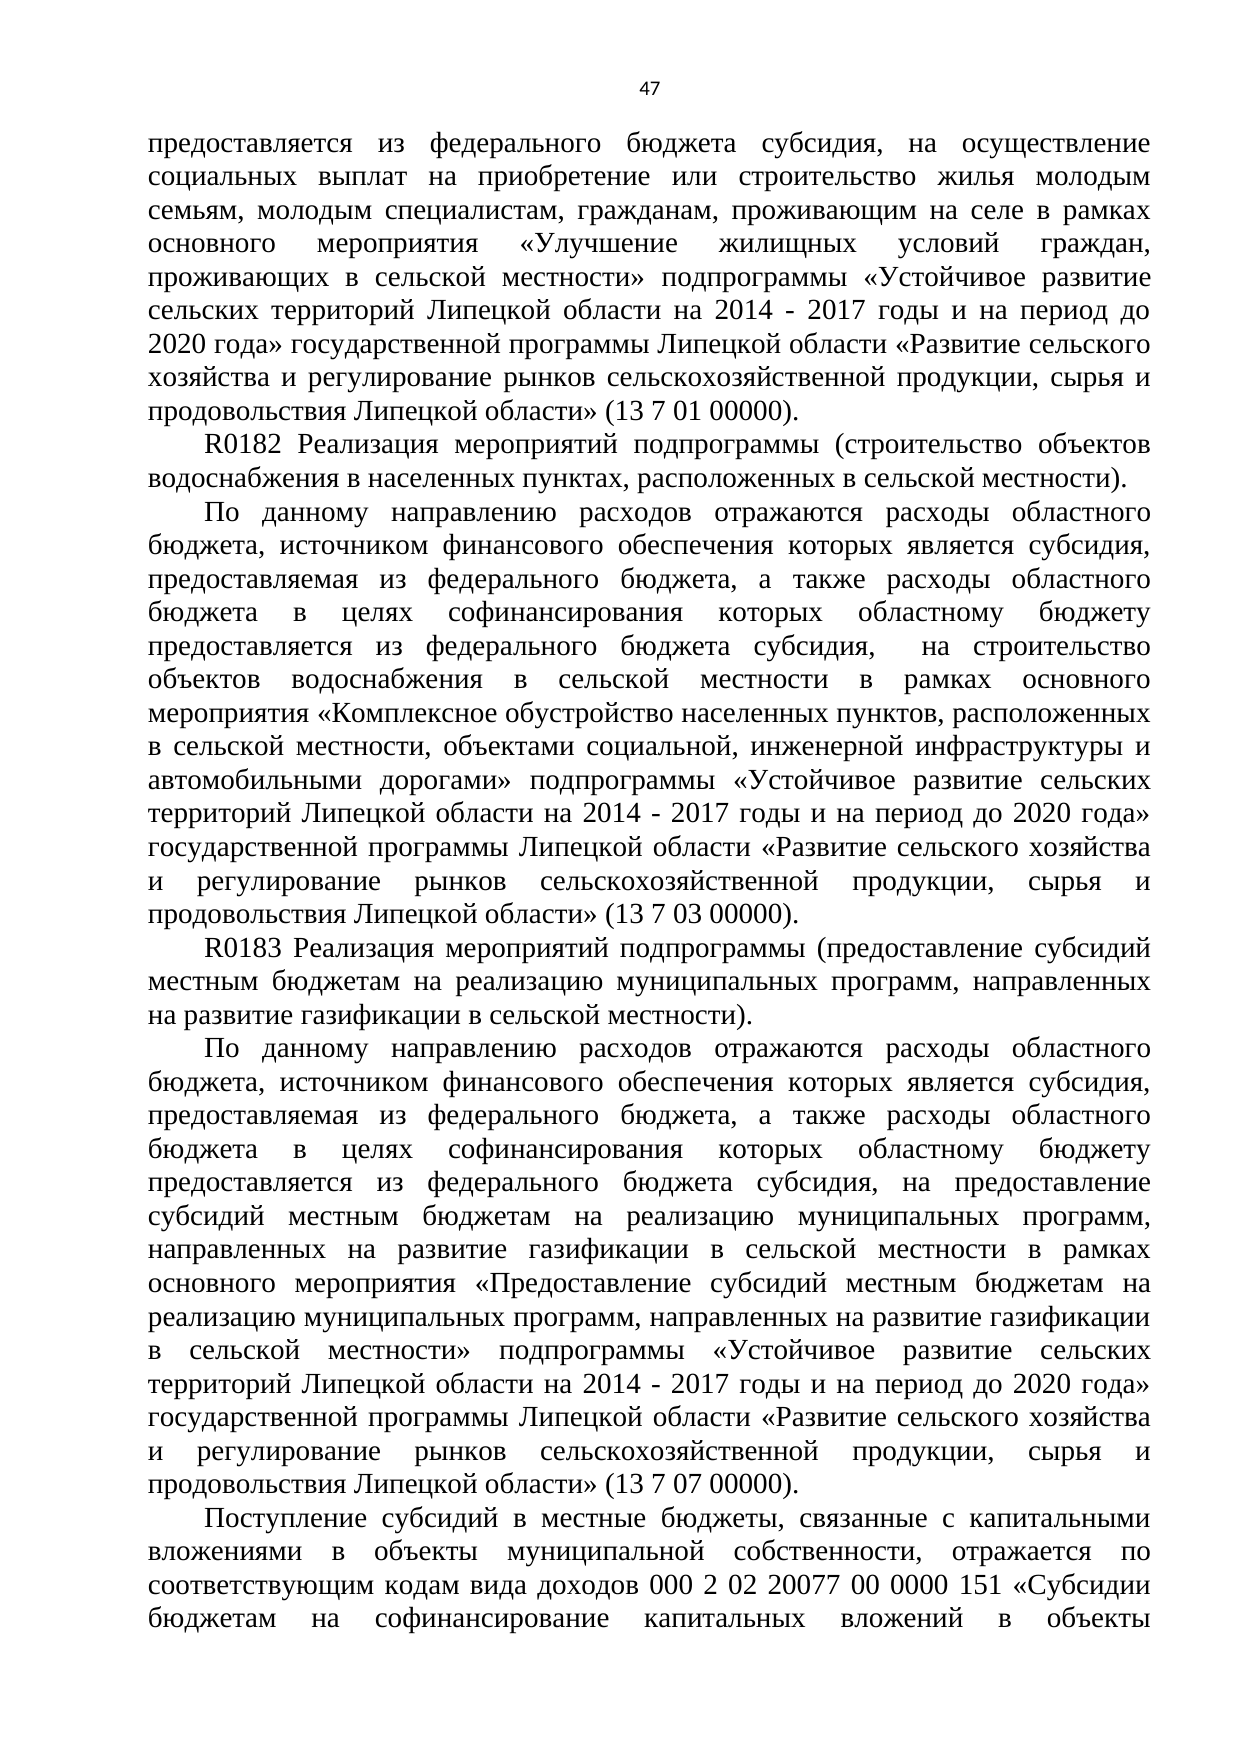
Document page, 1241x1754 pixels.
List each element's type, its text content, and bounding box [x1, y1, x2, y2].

text По данному направлению расходов отражаются расходы областного бюджета, источником финансового обеспечения которых является субсидия, предоставляемая из федерального бюджета, а также расходы областного бюджета в целях софинансирования которых областному бюджету предоставляется из федерального бюджета субсидия, на предоставление субсидий местным бюджетам на реализацию муниципальных программ, направленных на развитие газификации в сельской местности в рамках основного мероприятия «Предоставление субсидий местным бюджетам на реализацию муниципальных программ, направленных на развитие газификации в сельской местности» подпрограммы «Устойчивое развитие сельских территорий Липецкой области на 2014 - 2017 годы и на период до 2020 года» государственной программы Липецкой области «Развитие сельского хозяйства и регулирование рынков сельскохозяйственной продукции, сырья и продовольствия Липецкой области» (13 7 07 00000). [148, 1030, 1152, 1500]
text R0183 Реализация мероприятий подпрограммы (предоставление субсидий местным бюджетам на реализацию муниципальных программ, направленных на развитие газификации в сельской местности). [148, 930, 1152, 1030]
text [148, 1500, 1152, 1634]
text R0182 Реализация мероприятий подпрограммы (строительство объектов водоснабжения в населенных пунктах, расположенных в сельской местности). [148, 427, 1152, 494]
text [148, 125, 1152, 427]
text По данному направлению расходов отражаются расходы областного бюджета, источником финансового обеспечения которых является субсидия, предоставляемая из федерального бюджета, а также расходы областного бюджета в целях софинансирования которых областному бюджету предоставляется из федерального бюджета субсидия, на строительство объектов водоснабжения в сельской местности в рамках основного мероприятия «Комплексное обустройство населенных пунктов, расположенных в сельской местности, объектами социальной, инженерной инфраструктуры и автомобильными дорогами» подпрограммы «Устойчивое развитие сельских территорий Липецкой области на 2014 - 2017 годы и на период до 2020 года» государственной программы Липецкой области «Развитие сельского хозяйства и регулирование рынков сельскохозяйственной продукции, сырья и продовольствия Липецкой области» (13 7 03 00000). [148, 494, 1152, 930]
